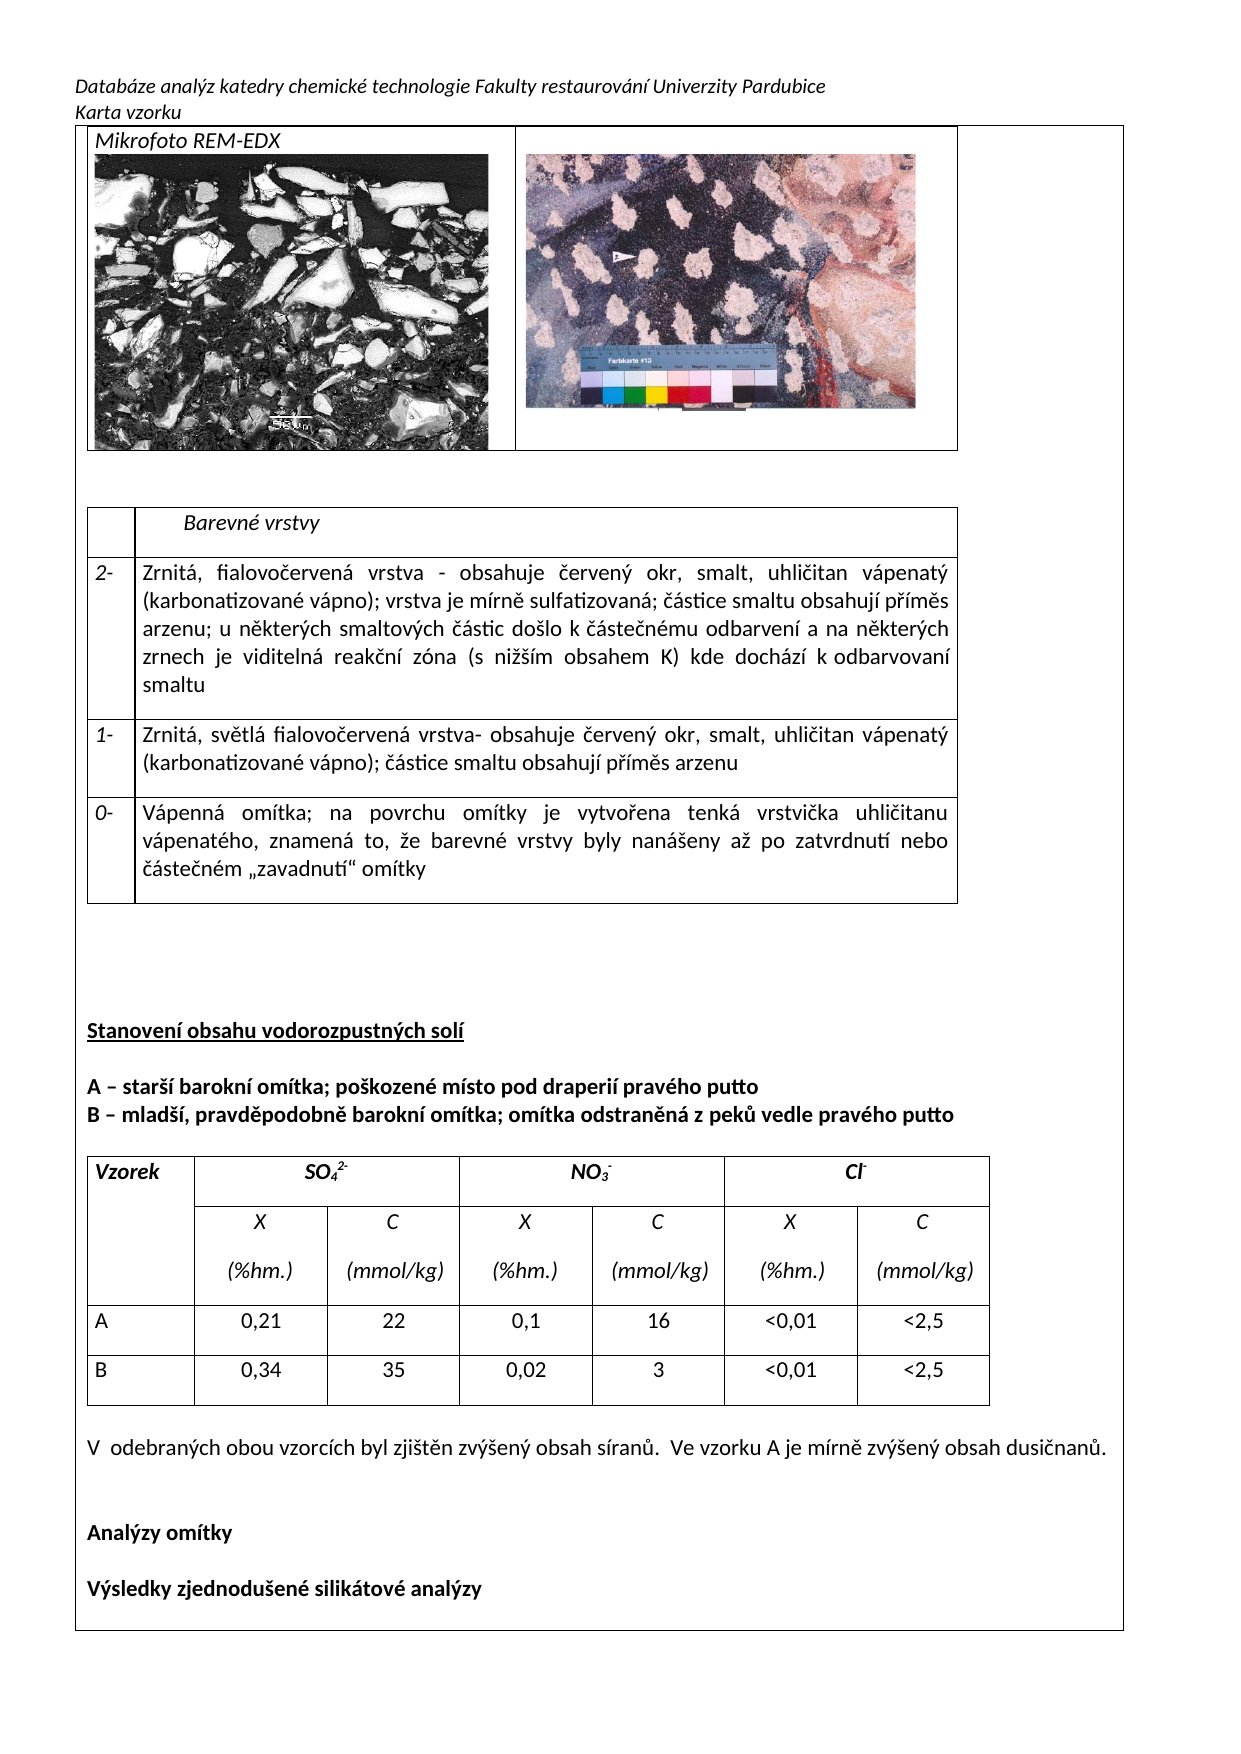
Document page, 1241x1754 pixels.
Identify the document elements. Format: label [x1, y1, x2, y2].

table_cell [76, 126, 1123, 1630]
picture [525, 154, 919, 411]
picture [94, 154, 489, 450]
